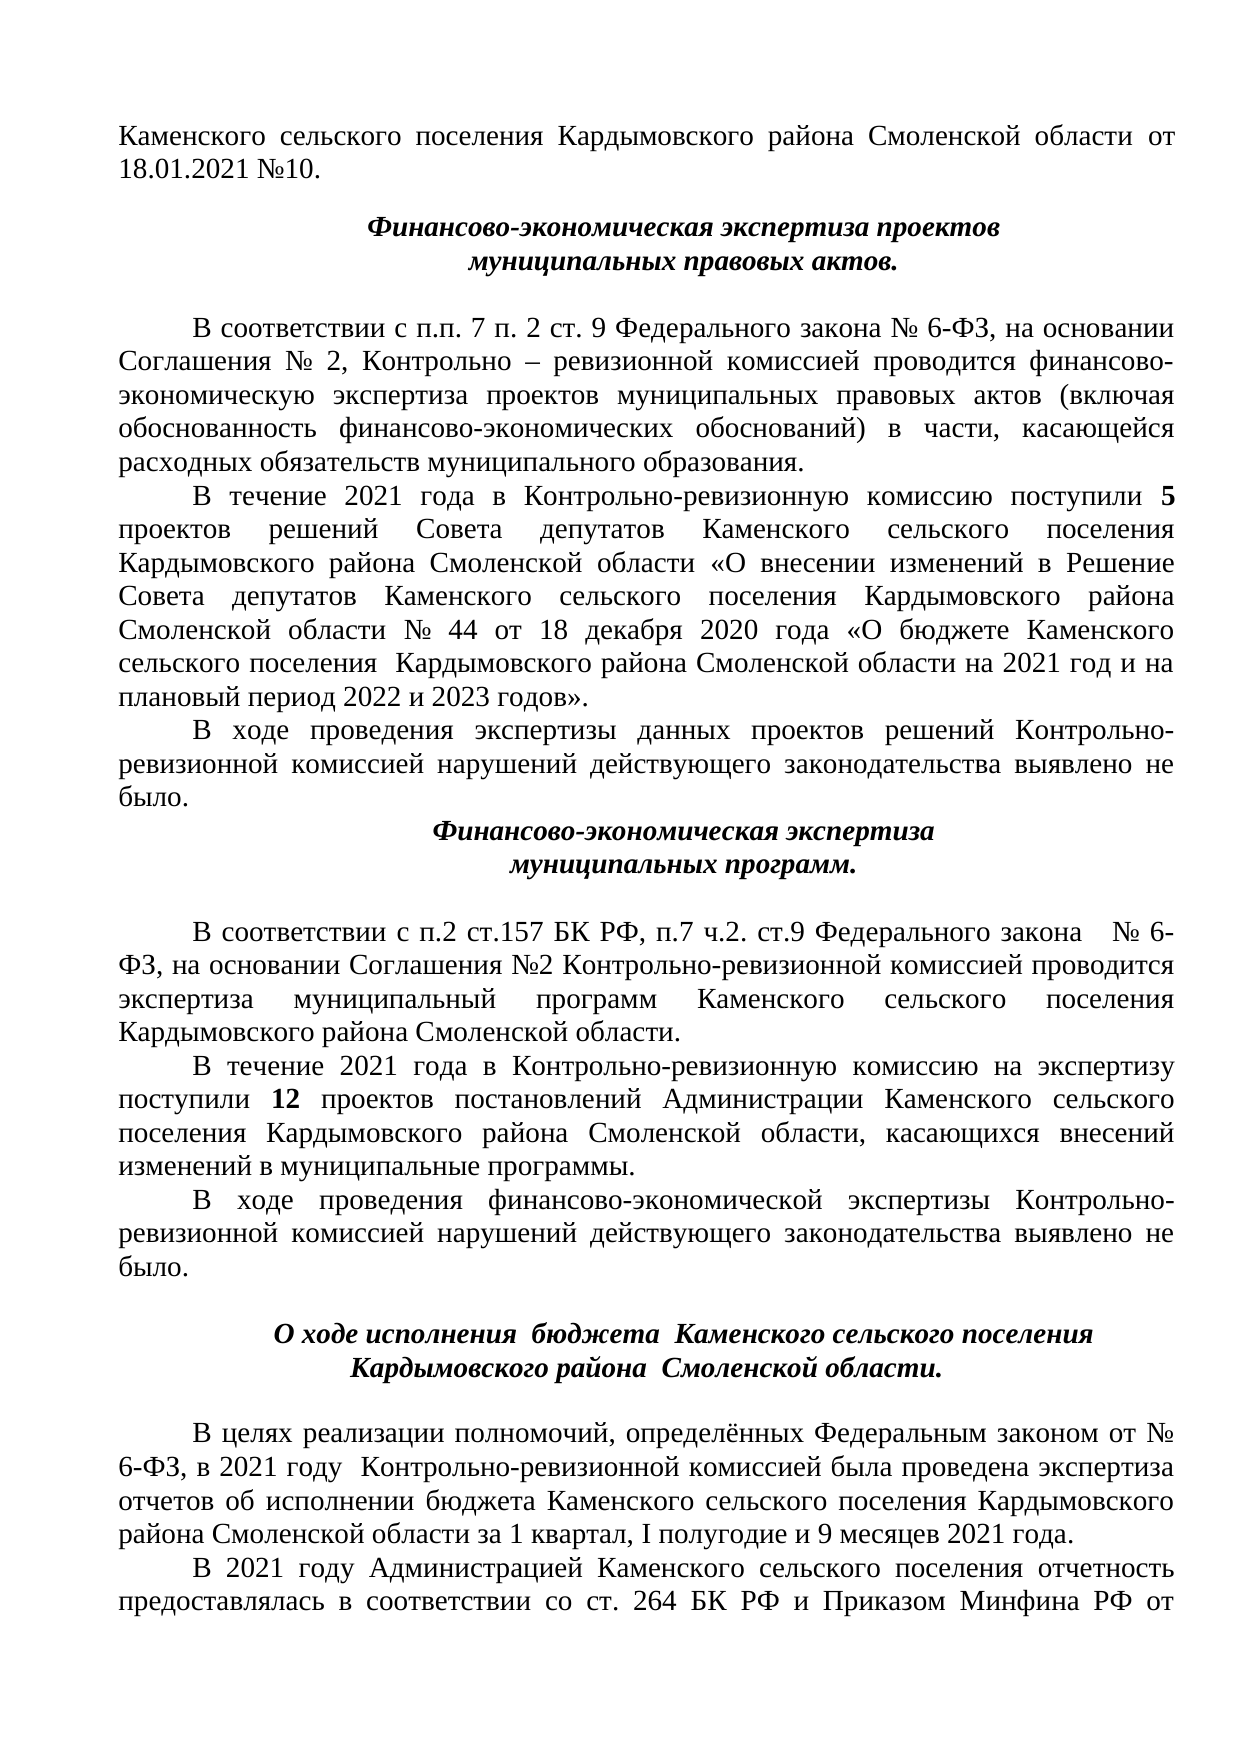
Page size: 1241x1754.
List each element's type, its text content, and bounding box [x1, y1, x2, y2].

text муниципальных программ. [118, 847, 1175, 880]
text Финансово-экономическая экспертиза проектов [118, 209, 1175, 243]
text В ходе проведения финансово-экономической экспертизы Контрольно-ревизионной комиссией нарушений действующего законодательства выявлено не было. [118, 1182, 1175, 1283]
text муниципальных правовых актов. [118, 243, 1175, 276]
text В течение 2021 года в Контрольно-ревизионную комиссию на экспертизу поступили 12 проектов постановлений Администрации Каменского сельского поселения Кардымовского района Смоленской области, касающихся внесений изменений в муниципальные программы. [118, 1048, 1175, 1182]
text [118, 1550, 1175, 1617]
text В ходе проведения экспертизы данных проектов решений Контрольно-ревизионной комиссией нарушений действующего законодательства выявлено не было. [118, 712, 1175, 813]
text В течение 2021 года в Контрольно-ревизионную комиссию поступили 5 проектов решений Совета депутатов Каменского сельского поселения Кардымовского района Смоленской области «О внесении изменений в Решение Совета депутатов Каменского сельского поселения Кардымовского района Смоленской области № 44 от 18 декабря 2020 года «О бюджете Каменского сельского поселения Кардымовского района Смоленской области на 2021 год и на плановый период 2022 и 2023 годов». [118, 478, 1175, 712]
text О ходе исполнения бюджета Каменского сельского поселения Кардымовского района Смоленской области. [118, 1316, 1175, 1383]
text Финансово-экономическая экспертиза [118, 813, 1175, 847]
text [118, 118, 1175, 185]
text В соответствии с п.2 ст.157 БК РФ, п.7 ч.2. ст.9 Федерального закона № 6-ФЗ, на основании Соглашения №2 Контрольно-ревизионной комиссией проводится экспертиза муниципальный программ Каменского сельского поселения Кардымовского района Смоленской области. [118, 914, 1175, 1048]
text В соответствии с п.п. 7 п. 2 ст. 9 Федерального закона № 6-ФЗ, на основании Соглашения № 2, Контрольно – ревизионной комиссией проводится финансово-экономическую экспертиза проектов муниципальных правовых актов (включая обоснованность финансово-экономических обоснований) в части, касающейся расходных обязательств муниципального образования. [118, 310, 1175, 478]
text В целях реализации полномочий, определённых Федеральным законом от № 6-ФЗ, в 2021 году Контрольно-ревизионной комиссией была проведена экспертиза отчетов об исполнении бюджета Каменского сельского поселения Кардымовского района Смоленской области за 1 квартал, I полугодие и 9 месяцев 2021 года. [118, 1416, 1175, 1550]
